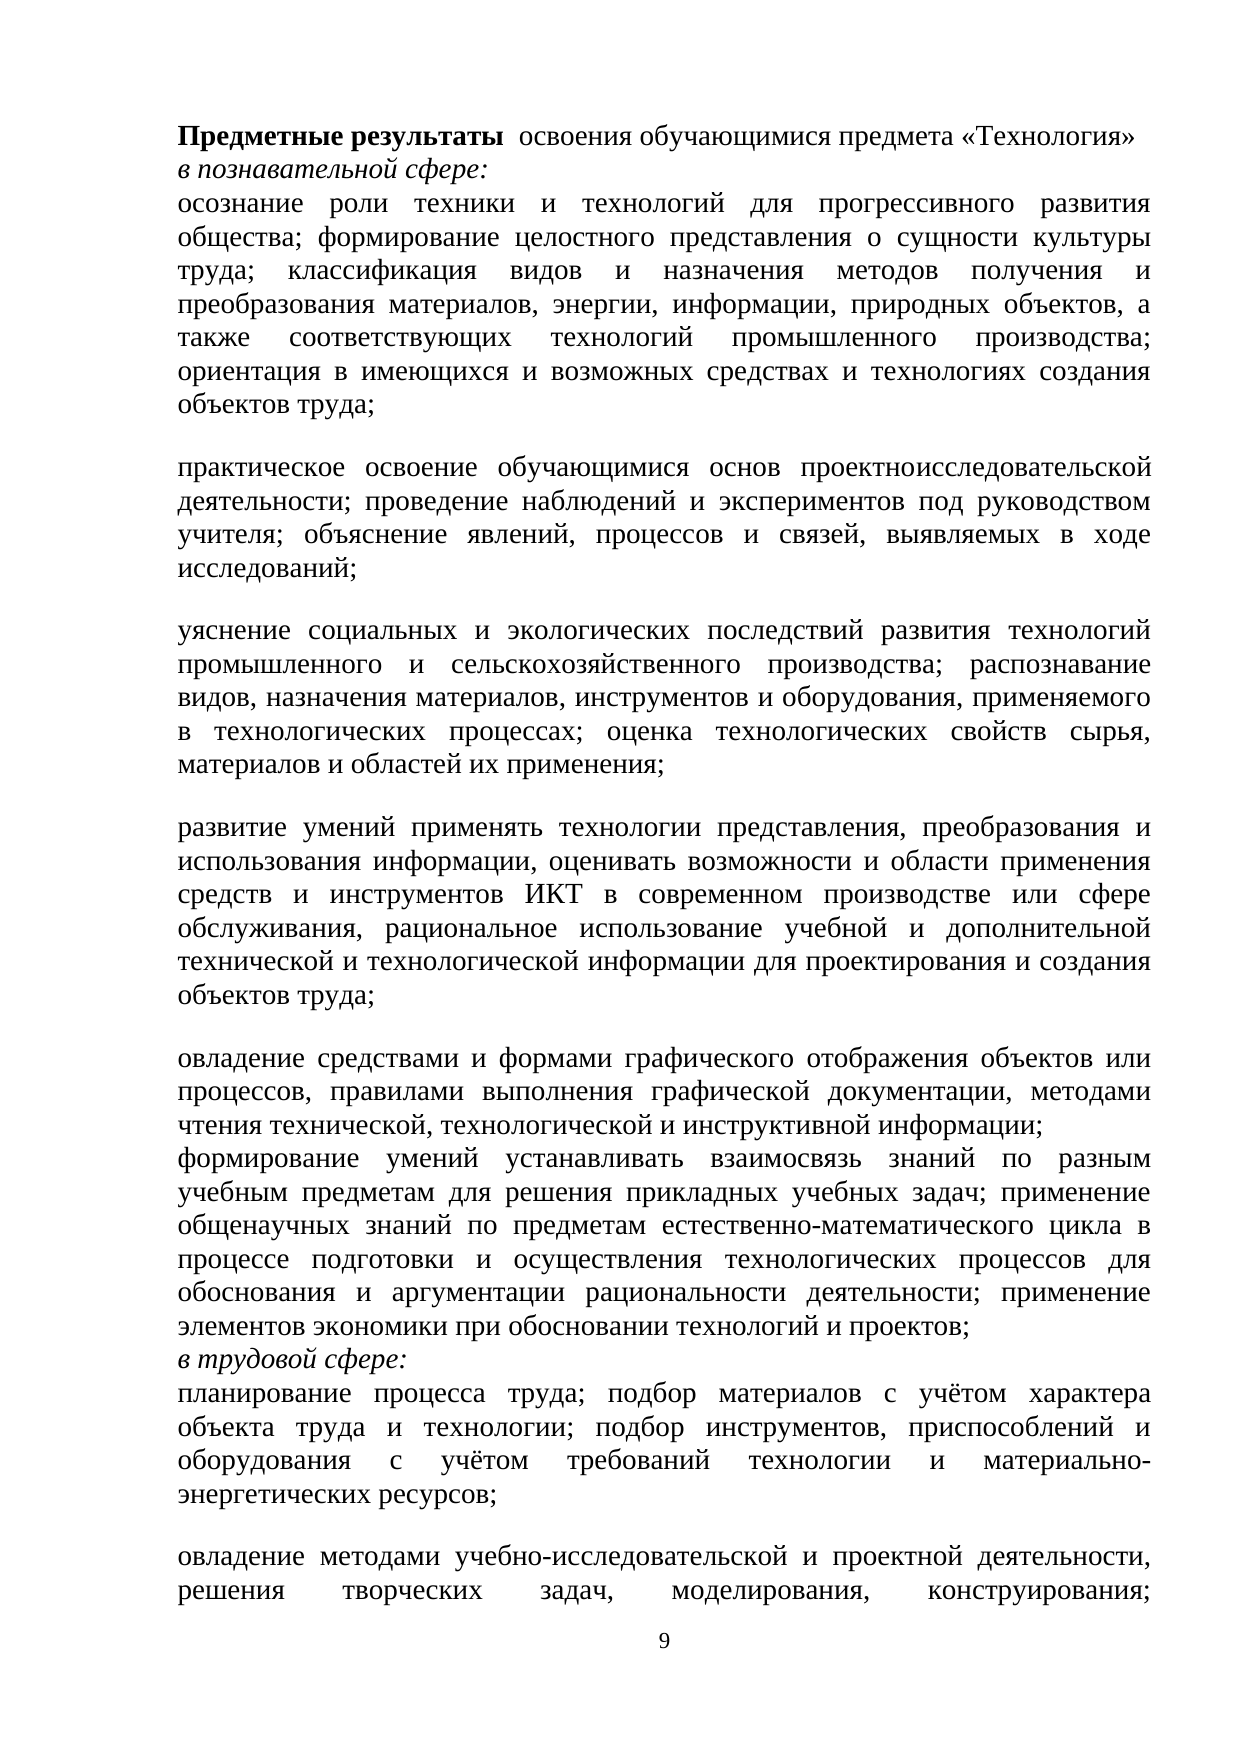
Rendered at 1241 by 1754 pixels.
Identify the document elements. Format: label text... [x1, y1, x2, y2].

text планирование процесса труда; подбор материалов с учётом характера объекта труда и технологии; подбор инструментов, приспособлений и оборудования с учётом требований технологии и материально-энергетических ресурсов; [177, 1375, 1152, 1509]
text в трудовой сфере: [177, 1342, 1152, 1375]
text Предметные результаты освоения обучающимися предмета «Технология» [177, 118, 1152, 152]
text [177, 1538, 1152, 1606]
text овладение средствами и формами графического отображения объектов или процессов, правилами выполнения графической документации, методами чтения технической, технологической и инструктивной информации; [177, 1040, 1152, 1140]
text практическое освоение обучающимися основ проектно­исследовательской деятельности; проведение наблюдений и экспериментов под руководством учителя; объяснение явлений, процессов и связей, выявляемых в ходе исследований; [177, 449, 1152, 583]
text формирование умений устанавливать взаимосвязь знаний по разным учебным предметам для решения прикладных учебных задач; применение общенаучных знаний по предметам естественно-математического цикла в процессе подготовки и осуществления технологических процессов для обоснования и аргументации рациональности деятельности; применение элементов экономики при обосновании технологий и проектов; [177, 1140, 1152, 1342]
text осознание роли техники и технологий для прогрессивного развития общества; формирование целостного представления о сущности культуры труда; классификация видов и назначения методов получения и преобразования материалов, энергии, информации, природных объектов, а также соответствующих технологий промышленного производства; ориентация в имеющихся и возможных средствах и технологиях создания объектов труда; [177, 185, 1152, 420]
text в познавательной сфере: [177, 152, 1152, 185]
text развитие умений применять технологии представления, преобразования и использования информации, оценивать возможности и области применения средств и инструментов ИКТ в современном производстве или сфере обслуживания, рациональное использование учебной и дополнительной технической и технологической информации для проектирования и создания объектов труда; [177, 809, 1152, 1011]
text уяснение социальных и экологических последствий развития технологий промышленного и сельскохозяйственного производства; распознавание видов, назначения материалов, инструментов и оборудования, применяемого в технологических процессах; оценка технологических свойств сырья, материалов и областей их применения; [177, 612, 1152, 780]
